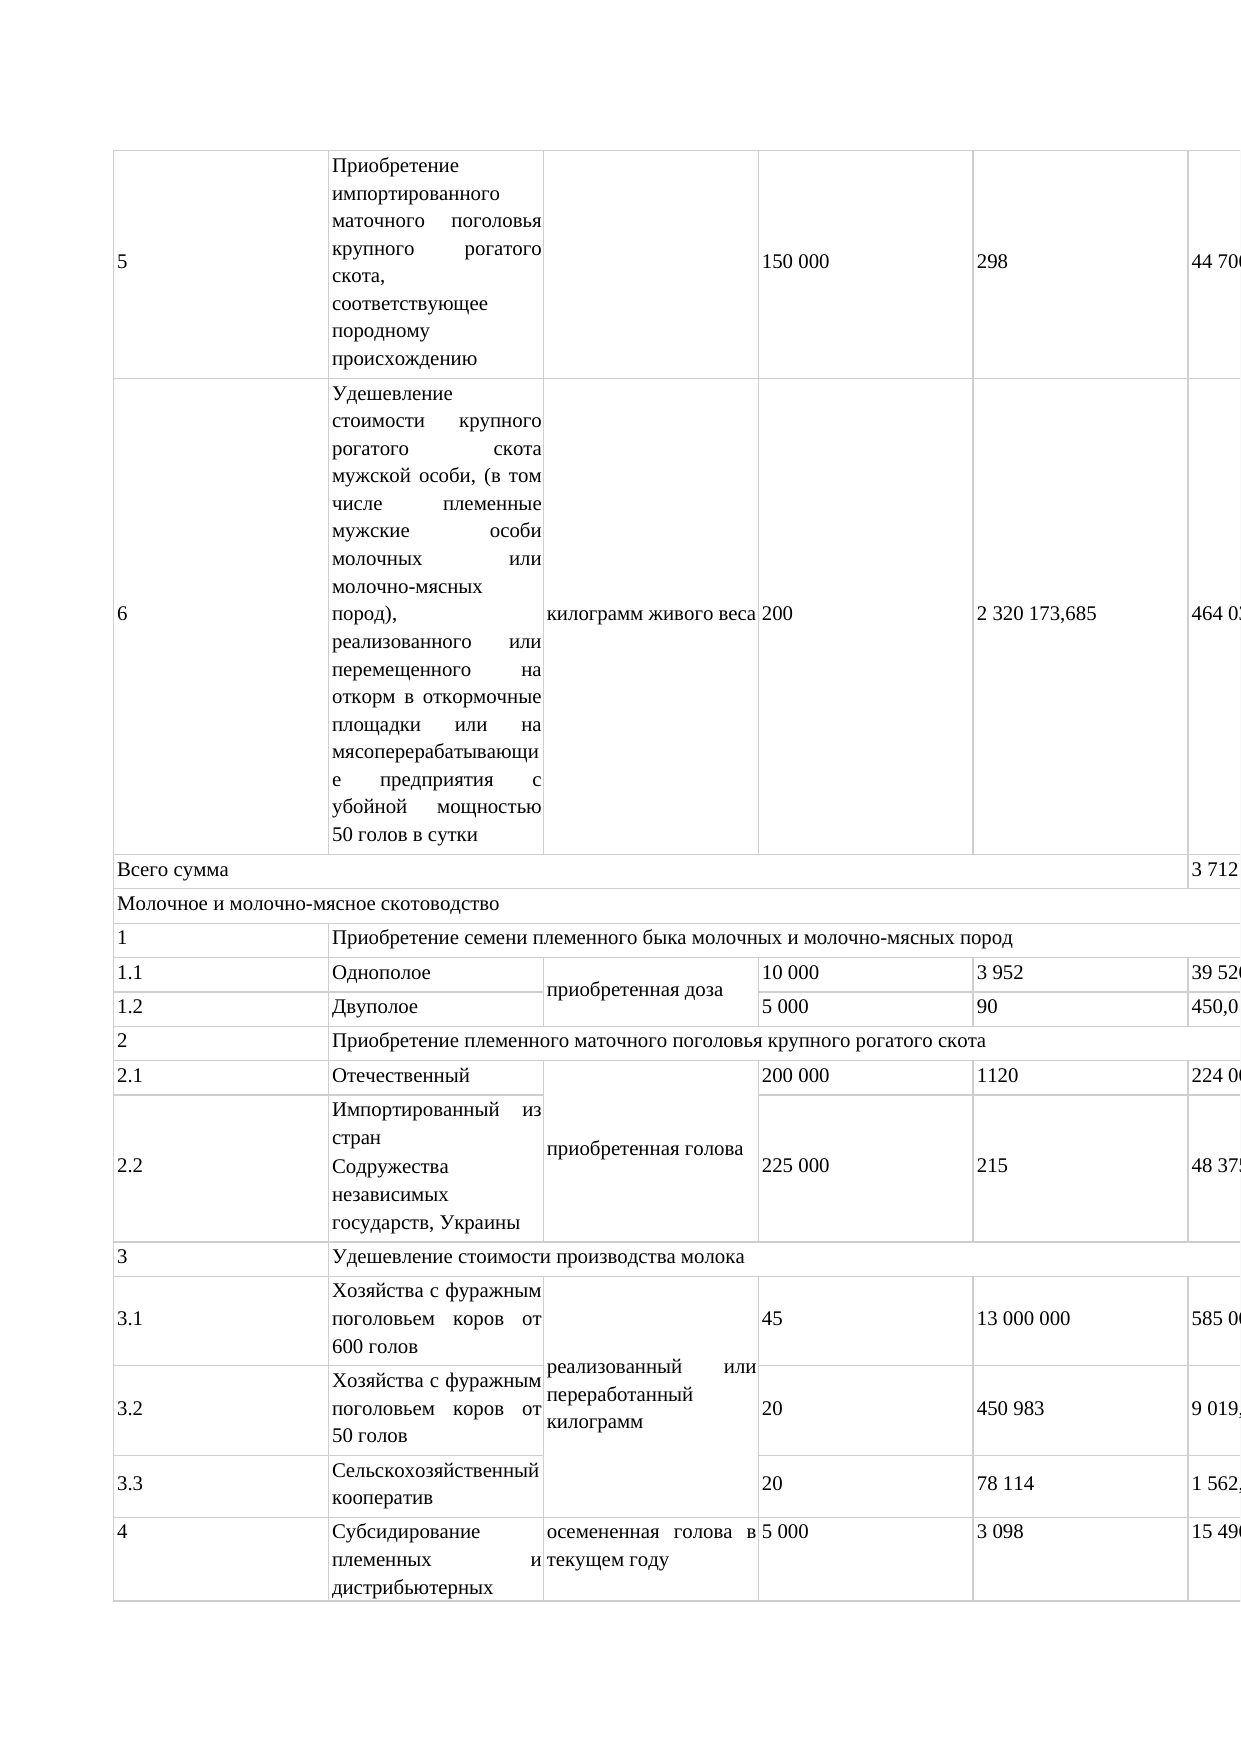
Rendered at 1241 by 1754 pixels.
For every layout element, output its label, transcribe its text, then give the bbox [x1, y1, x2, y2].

table_cell 3 952 [974, 958, 1187, 991]
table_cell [329, 1518, 543, 1600]
table_cell 2 [114, 1027, 328, 1060]
table_cell 2.2 [114, 1096, 328, 1241]
table_cell 3 098 [974, 1518, 1187, 1600]
table_cell 20 [759, 1456, 972, 1517]
table_cell 9 019,660 [1189, 1366, 1240, 1455]
table_cell Импортированный из стран Содружества независимых государств, Украины [329, 1096, 543, 1241]
table_cell 464 034,737 [1189, 379, 1240, 854]
table_cell 450,0 [1189, 993, 1240, 1026]
table_cell 3.1 [114, 1277, 328, 1365]
table_cell 1.1 [114, 958, 328, 991]
table_cell килограмм живого веса [544, 379, 758, 854]
table_cell 2 320 173,685 [974, 379, 1187, 854]
table_cell 2.1 [114, 1061, 328, 1094]
table_cell Хозяйства с фуражным поголовьем коров от 50 голов [329, 1366, 543, 1455]
table_cell 20 [759, 1366, 972, 1455]
table_cell Приобретение племенного маточного поголовья крупного рогатого скота [329, 1027, 1240, 1060]
table_cell 225 000 [759, 1096, 972, 1241]
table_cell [544, 1518, 758, 1600]
table_cell 6 [114, 379, 328, 854]
table_cell Отечественный [329, 1061, 543, 1094]
table_cell Удешевление стоимости крупного рогатого скота мужской особи, (в том числе племенные мужские особи молочных или молочно-мясных пород), реализованного или перемещенного на откорм в откормочные площадки или на мясоперерабатывающие предприятия с убойной мощностью 50 голов в сутки [329, 379, 543, 854]
table_cell 1 562,280 [1189, 1456, 1240, 1517]
table_cell Всего сумма [114, 855, 1187, 888]
table_cell 450 983 [974, 1366, 1187, 1455]
table_cell 585 000,0 [1189, 1277, 1240, 1365]
table_cell 44 700,0 [1189, 151, 1240, 378]
table_cell 3.2 [114, 1366, 328, 1455]
table_cell Хозяйства с фуражным поголовьем коров от 600 голов [329, 1277, 543, 1365]
table_cell 3 712 949,737 [1189, 855, 1240, 888]
table_cell 3 [114, 1243, 328, 1276]
table_cell 5 [114, 151, 328, 378]
table_cell 39 520,0 [1189, 958, 1240, 991]
table_cell Сельскохозяйственный кооператив [329, 1456, 543, 1517]
table_cell приобретенная голова [544, 1061, 758, 1241]
table_cell Приобретение семени племенного быка молочных и молочно-мясных пород [329, 924, 1240, 957]
table_cell 5 000 [759, 993, 972, 1026]
table_cell 200 [759, 379, 972, 854]
table_cell Молочное и молочно-мясное скотоводство [114, 889, 1240, 922]
table_cell 200 000 [759, 1061, 972, 1094]
table_cell 150 000 [759, 151, 972, 378]
table_cell 1.2 [114, 993, 328, 1026]
table_cell 298 [974, 151, 1187, 378]
table_cell 48 375,0 [1189, 1096, 1240, 1241]
table_cell Приобретение импортированного маточного поголовья крупного рогатого скота, соответствующее породному происхождению [329, 151, 543, 378]
table_cell реализованный или переработанный килограмм [544, 1277, 758, 1517]
table_cell Двуполое [329, 993, 543, 1026]
table_cell 3.3 [114, 1456, 328, 1517]
table_cell 10 000 [759, 958, 972, 991]
table_cell 4 [114, 1518, 328, 1600]
table_cell 90 [974, 993, 1187, 1026]
table_cell Однополое [329, 958, 543, 991]
table_cell 45 [759, 1277, 972, 1365]
table_cell 1120 [974, 1061, 1187, 1094]
table_cell 15 490,0 [1189, 1518, 1240, 1600]
table_cell 13 000 000 [974, 1277, 1187, 1365]
table_cell 215 [974, 1096, 1187, 1241]
table_cell 224 000,0 [1189, 1061, 1240, 1094]
table_cell приобретенная доза [544, 958, 758, 1026]
table_cell 78 114 [974, 1456, 1187, 1517]
table_cell Удешевление стоимости производства молока [329, 1243, 1240, 1276]
table_cell 5 000 [759, 1518, 972, 1600]
table_cell 1 [114, 924, 328, 957]
